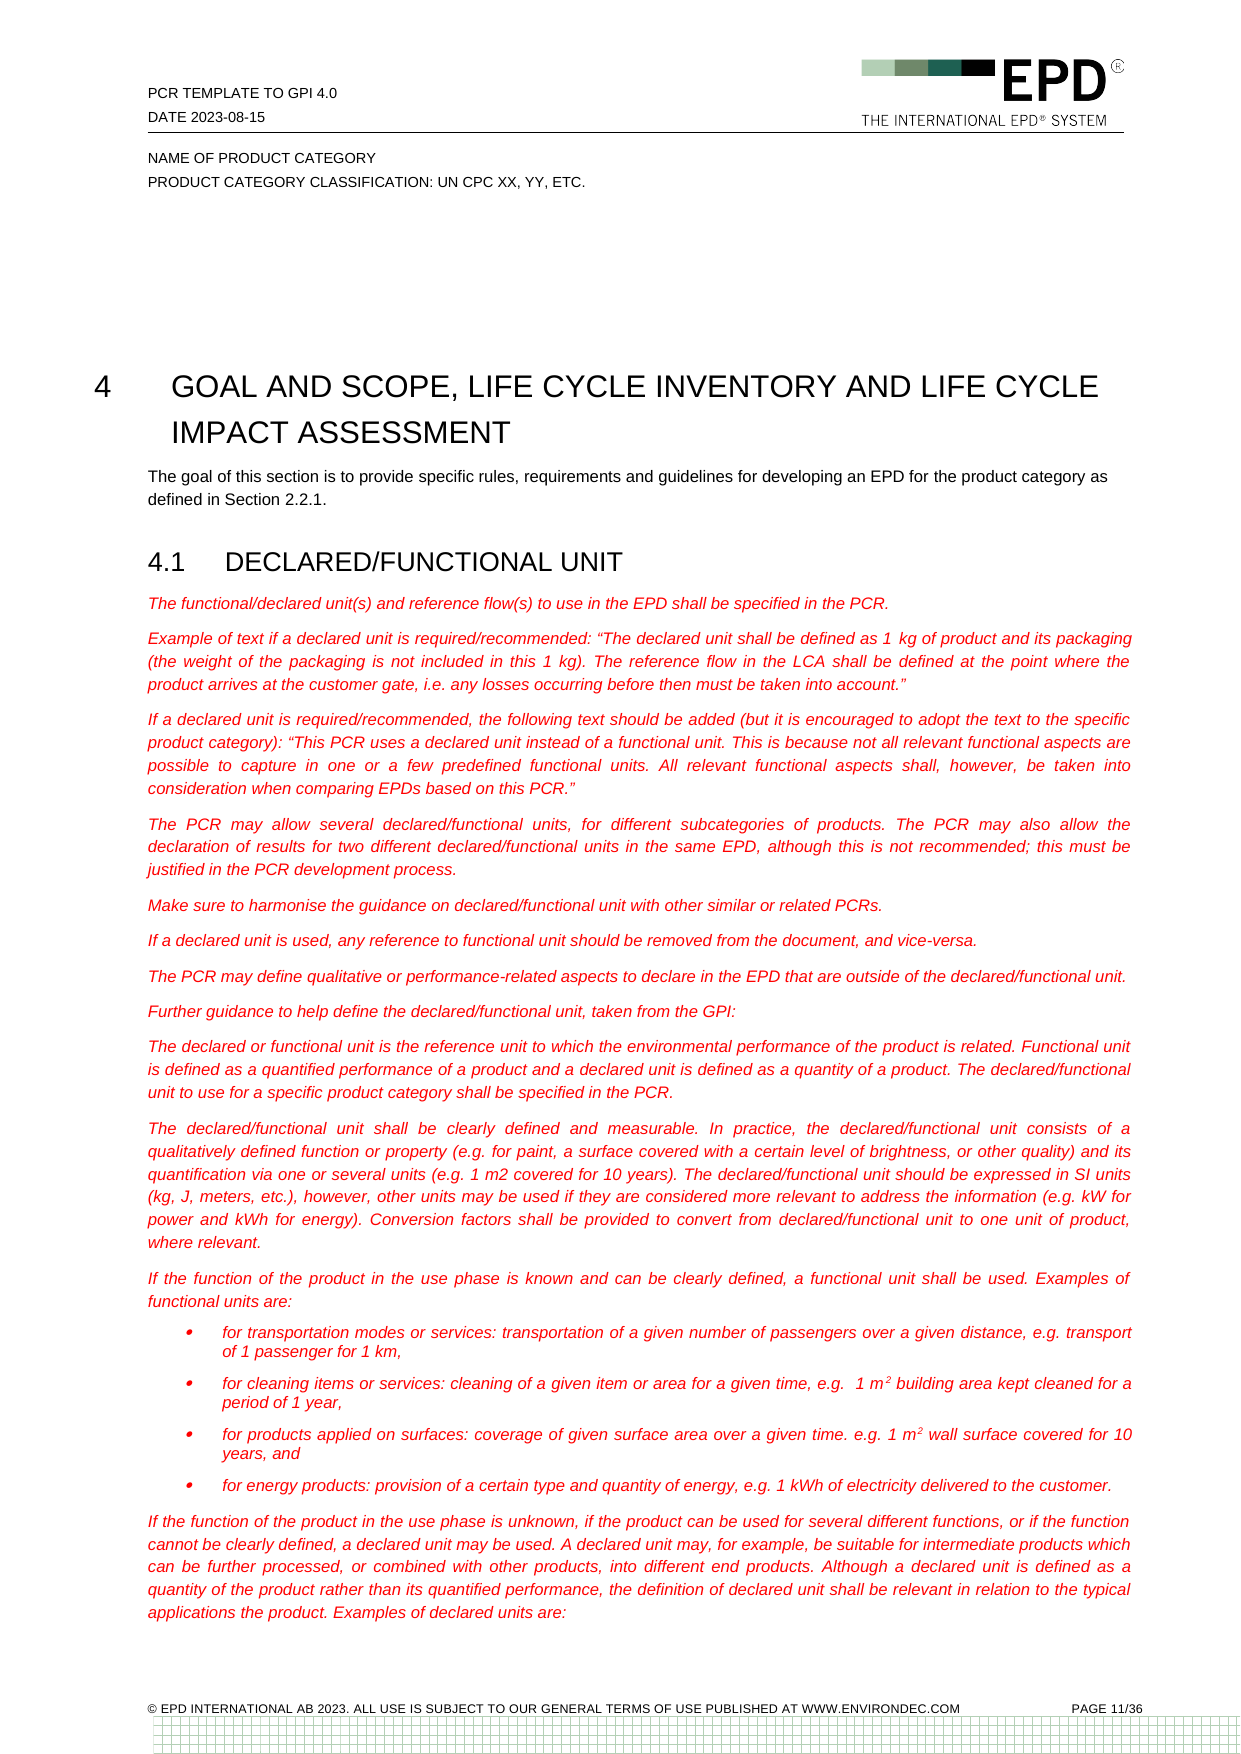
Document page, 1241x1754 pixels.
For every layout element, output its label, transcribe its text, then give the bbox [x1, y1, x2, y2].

text Make sure to harmonise the guidance on declared/functional unit with other similar or related PCRs. [148, 892, 1134, 915]
text If a declared unit is required/recommended, the following text should be added (but it is encouraged to adopt the text to the specific product category): “This PCR uses a declared unit instead of a functional unit. This is because not all relevant functional aspects are possible to capture in one or a few predefined functional units. All relevant functional aspects shall, however, be taken into consideration when comparing EPDs based on this PCR.” [148, 706, 1134, 798]
list for energy products: provision of a certain type and quantity of energy, e.g. 1 kWh of electricity delivered to the customer. [185, 1476, 1134, 1495]
text Declared/functional unit [148, 546, 1134, 577]
text The goal of this section is to provide specific rules, requirements and guidelines for developing an EPD for the product category as defined in Section 2.2.1. [148, 463, 1134, 508]
text Example of text if a declared unit is required/recommended: “The declared unit shall be defined as 1 kg of product and its packaging (the weight of the packaging is not included in this 1 kg). The reference flow in the LCA shall be defined at the point where the product arrives at the customer gate, i.e. any losses occurring before then must be taken into account.” [148, 625, 1134, 694]
list for products applied on surfaces: coverage of given surface area over a given time. e.g. 1 m2 wall surface covered for 10 years, and [185, 1425, 1134, 1463]
text If the function of the product in the use phase is unknown, if the product can be used for several different functions, or if the function cannot be clearly defined, a declared unit may be used. A declared unit may, for example, be suitable for intermediate products which can be further processed, or combined with other products, into different end products. Although a declared unit is defined as a quantity of the product rather than its quantified performance, the definition of declared unit shall be relevant in relation to the typical applications the product. Examples of declared units are: [148, 1508, 1134, 1622]
text Further guidance to help define the declared/functional unit, taken from the GPI: [148, 998, 1134, 1021]
text The declared/functional unit shall be clearly defined and measurable. In practice, the declared/functional unit consists of a qualitatively defined function or property (e.g. for paint, a surface covered with a certain level of brightness, or other quality) and its quantification via one or several units (e.g. 1 m2 covered for 10 years). The declared/functional unit should be expressed in SI units (kg, J, meters, etc.), however, other units may be used if they are considered more relevant to address the information (e.g. kW for power and kWh for energy). Conversion factors shall be provided to convert from declared/functional unit to one unit of product, where relevant. [148, 1115, 1134, 1252]
text If a declared unit is used, any reference to functional unit should be removed from the document, and vice-versa. [148, 927, 1134, 950]
list for cleaning items or services: cleaning of a given item or area for a given time, e.g. 1 m2 building area kept cleaned for a period of 1 year, [185, 1374, 1134, 1412]
picture [861, 59, 1124, 126]
text The PCR may allow several declared/functional units, for different subcategories of products. The PCR may also allow the declaration of results for two different declared/functional units in the same EPD, although this is not recommended; this must be justified in the PCR development process. [148, 811, 1134, 879]
text The declared or functional unit is the reference unit to which the environmental performance of the product is related. Functional unit is defined as a quantified performance of a product and a declared unit is defined as a quantity of a product. The declared/functional unit to use for a specific product category shall be specified in the PCR. [148, 1033, 1134, 1102]
list for transportation modes or services: transportation of a given number of passengers over a given distance, e.g. transport of 1 passenger for 1 km, [185, 1323, 1134, 1361]
text Goal and scope, life cycle inventory and life cycle impact assessment [94, 358, 1134, 450]
text The functional/declared unit(s) and reference flow(s) to use in the EPD shall be specified in the PCR. [148, 590, 1134, 613]
text If the function of the product in the use phase is known and can be clearly defined, a functional unit shall be used. Examples of functional units are: [148, 1265, 1134, 1311]
text The PCR may define qualitative or performance-related aspects to declare in the EPD that are outside of the declared/functional unit. [148, 963, 1134, 986]
